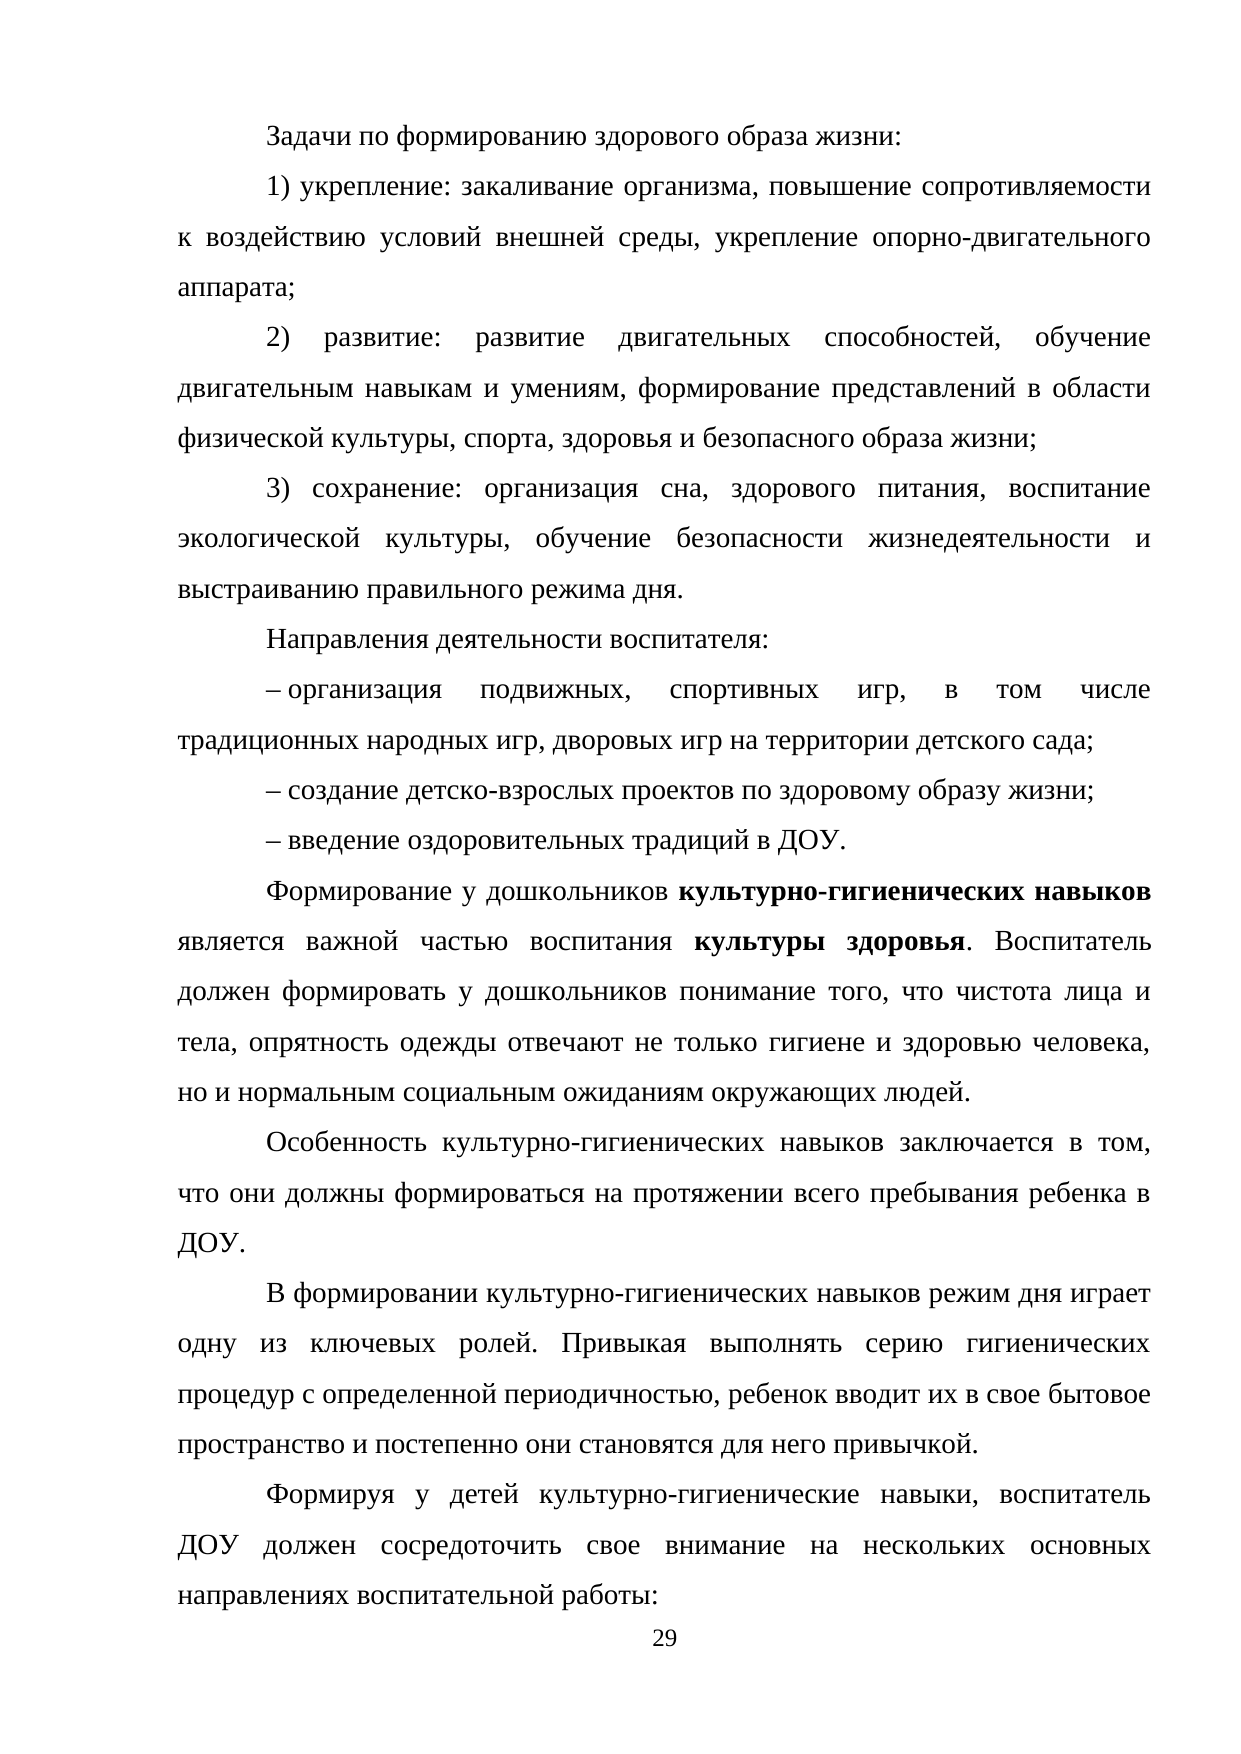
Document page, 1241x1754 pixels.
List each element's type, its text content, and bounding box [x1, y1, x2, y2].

text В формировании культурно-гигиенических навыков режим дня играет одну из ключевых ролей. Привыкая выполнять серию гигиенических процедур с определенной периодичностью, ребенок вводит их в свое бытовое пространство и постепенно они становятся для него привычкой. [177, 1275, 1152, 1460]
text – организация подвижных, спортивных игр, в том числе традиционных народных игр, дворовых игр на территории детского сада; [177, 672, 1152, 755]
text Направления деятельности воспитателя: [177, 621, 1152, 655]
text Особенность культурно-гигиенических навыков заключается в том, что они должны формироваться на протяжении всего пребывания ребенка в ДОУ. [177, 1124, 1152, 1258]
text – создание детско-взрослых проектов по здоровому образу жизни; [177, 772, 1152, 806]
text Задачи по формированию здорового образа жизни: [177, 118, 1152, 152]
text 3) сохранение: организация сна, здорового питания, воспитание экологической культуры, обучение безопасности жизнедеятельности и выстраиванию правильного режима дня. [177, 470, 1152, 604]
text 2) развитие: развитие двигательных способностей, обучение двигательным навыкам и умениям, формирование представлений в области физической культуры, спорта, здоровья и безопасного образа жизни; [177, 319, 1152, 453]
text 1) укрепление: закаливание организма, повышение сопротивляемости к воздействию условий внешней среды, укрепление опорно-двигательного аппарата; [177, 168, 1152, 303]
text – введение оздоровительных традиций в ДОУ. [177, 822, 1152, 856]
text Формирование у дошкольников культурно-гигиенических навыков является важной частью воспитания культуры здоровья. Воспитатель должен формировать у дошкольников понимание того, что чистота лица и тела, опрятность одежды отвечают не только гигиене и здоровью человека, но и нормальным социальным ожиданиям окружающих людей. [177, 873, 1152, 1108]
text Формируя у детей культурно-гигиенические навыки, воспитатель ДОУ должен сосредоточить свое внимание на нескольких основных направлениях воспитательной работы: [177, 1477, 1152, 1611]
